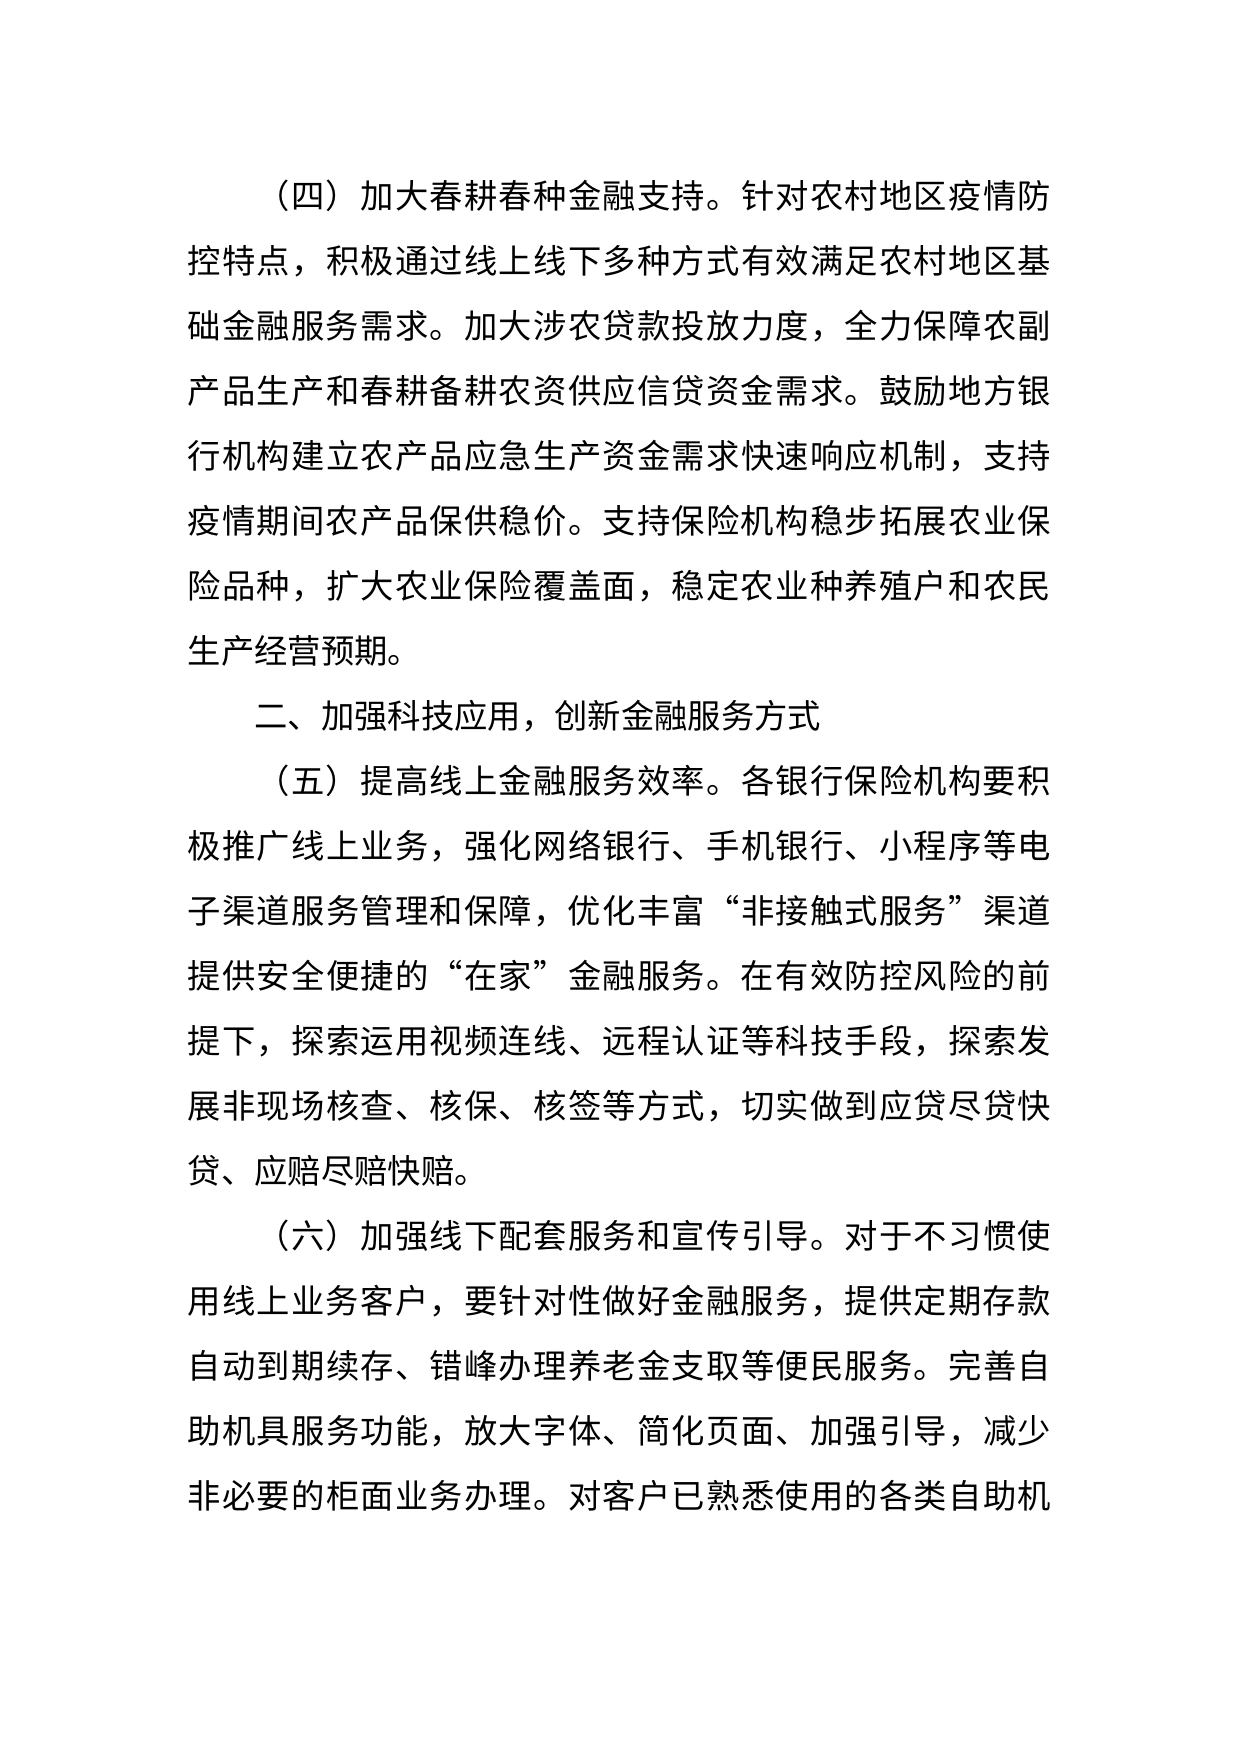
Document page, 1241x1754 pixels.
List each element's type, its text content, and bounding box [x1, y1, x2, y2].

text （四）加大春耕春种金融支持。针对农村地区疫情防控特点，积极通过线上线下多种方式有效满足农村地区基础金融服务需求。加大涉农贷款投放力度，全力保障农副产品生产和春耕备耕农资供应信贷资金需求。鼓励地方银行机构建立农产品应急生产资金需求快速响应机制，支持疫情期间农产品保供稳价。支持保险机构稳步拓展农业保险品种，扩大农业保险覆盖面，稳定农业种养殖户和农民生产经营预期。 [187, 162, 1053, 682]
text 二、加强科技应用，创新金融服务方式 [187, 682, 1053, 747]
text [187, 1202, 1053, 1527]
text （五）提高线上金融服务效率。各银行保险机构要积极推广线上业务，强化网络银行、手机银行、小程序等电子渠道服务管理和保障，优化丰富“非接触式服务”渠道，提供安全便捷的“在家”金融服务。在有效防控风险的前提下，探索运用视频连线、远程认证等科技手段，探索发展非现场核查、核保、核签等方式，切实做到应贷尽贷快贷、应赔尽赔快赔。 [187, 747, 1053, 1202]
